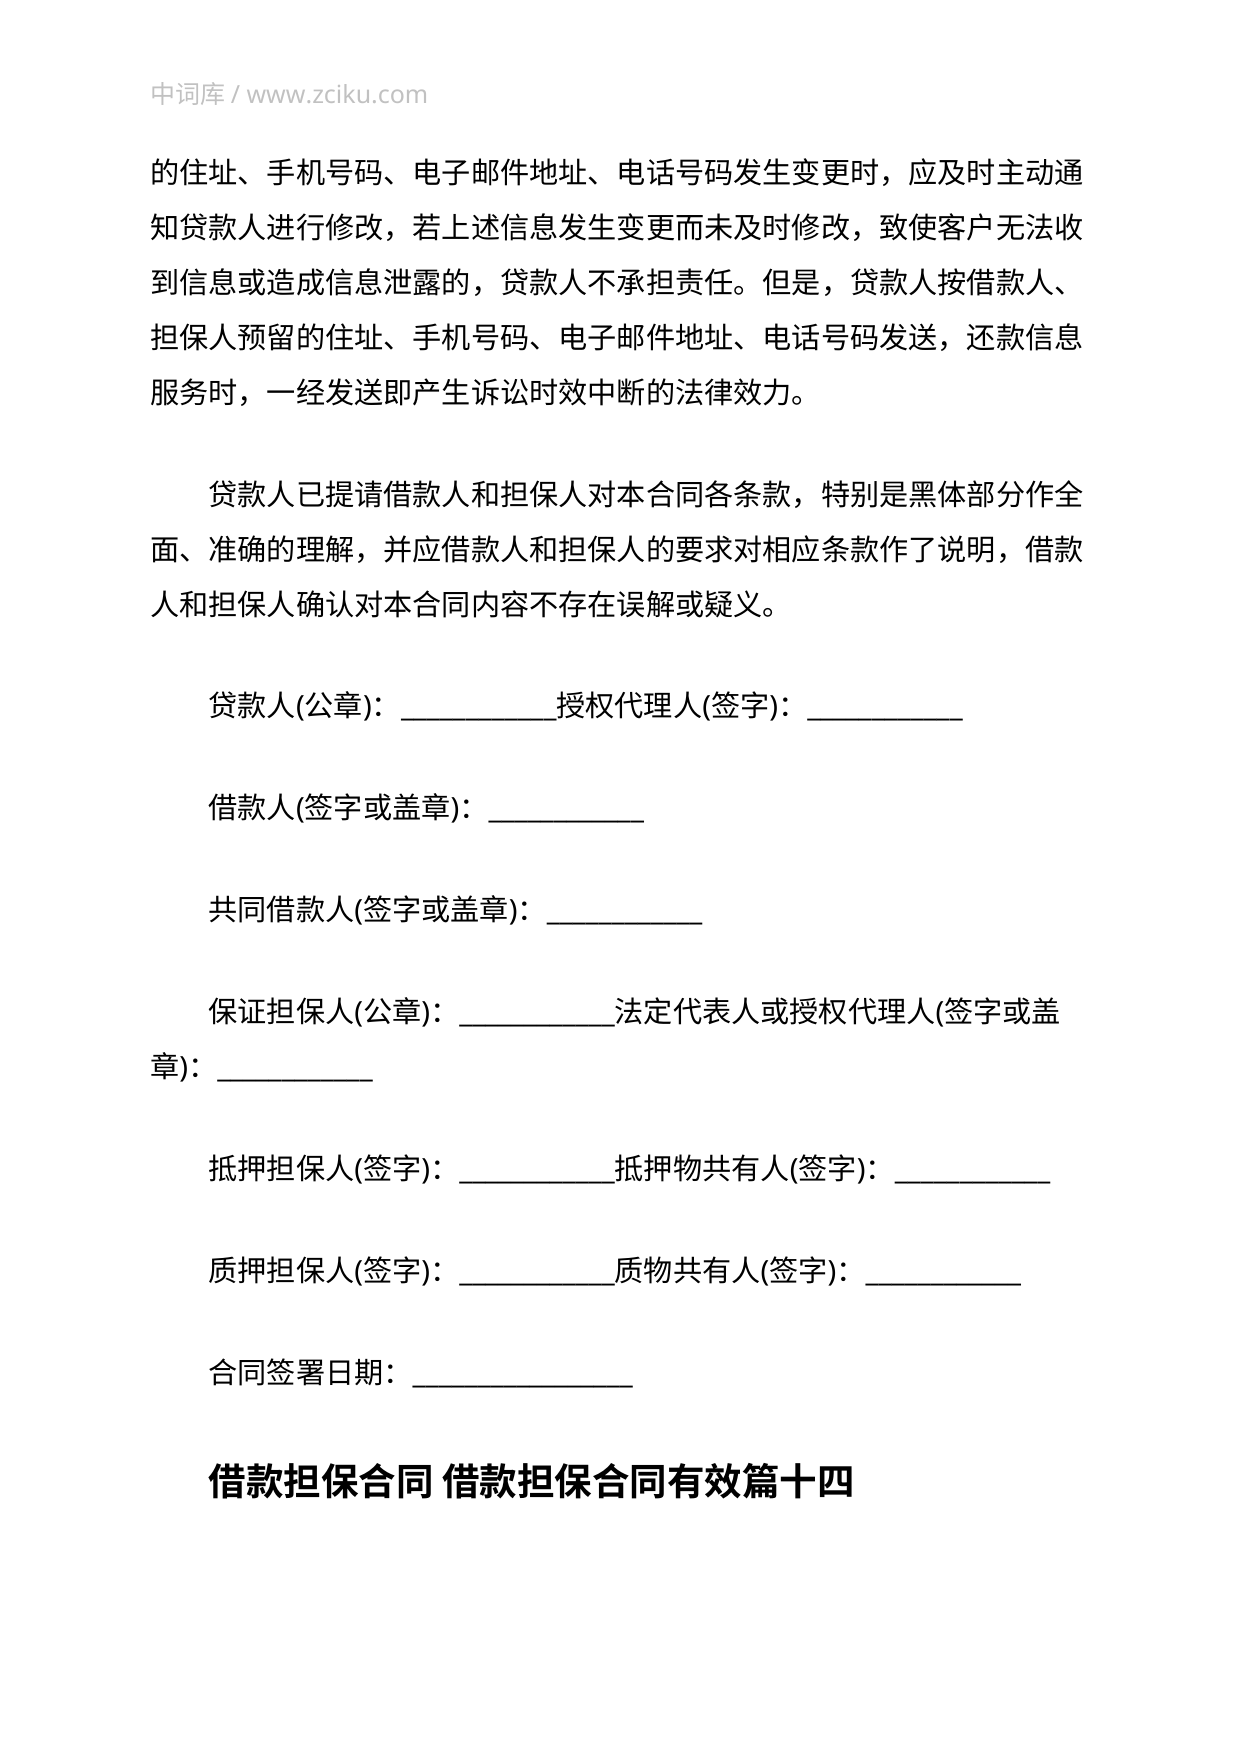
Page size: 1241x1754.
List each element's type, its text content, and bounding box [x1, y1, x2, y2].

text 贷款人(公章)：____________授权代理人(签字)：____________ [150, 683, 1090, 725]
text 保证担保人(公章)：____________法定代表人或授权代理人(签字或盖章)：____________ [150, 989, 1090, 1086]
text 合同签署日期：_________________ [150, 1350, 1090, 1392]
text 借款人(签字或盖章)：____________ [150, 785, 1090, 827]
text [150, 150, 1090, 412]
text 抵押担保人(签字)：____________抵押物共有人(签字)：____________ [150, 1146, 1090, 1188]
text 共同借款人(签字或盖章)：____________ [150, 887, 1090, 929]
text 贷款人已提请借款人和担保人对本合同各条款，特别是黑体部分作全面、准确的理解，并应借款人和担保人的要求对相应条款作了说明，借款人和担保人确认对本合同内容不存在误解或疑义。 [150, 471, 1090, 623]
text 质押担保人(签字)：____________质物共有人(签字)：____________ [150, 1248, 1090, 1290]
text 借款担保合同 借款担保合同有效篇十四 [150, 1452, 1090, 1506]
